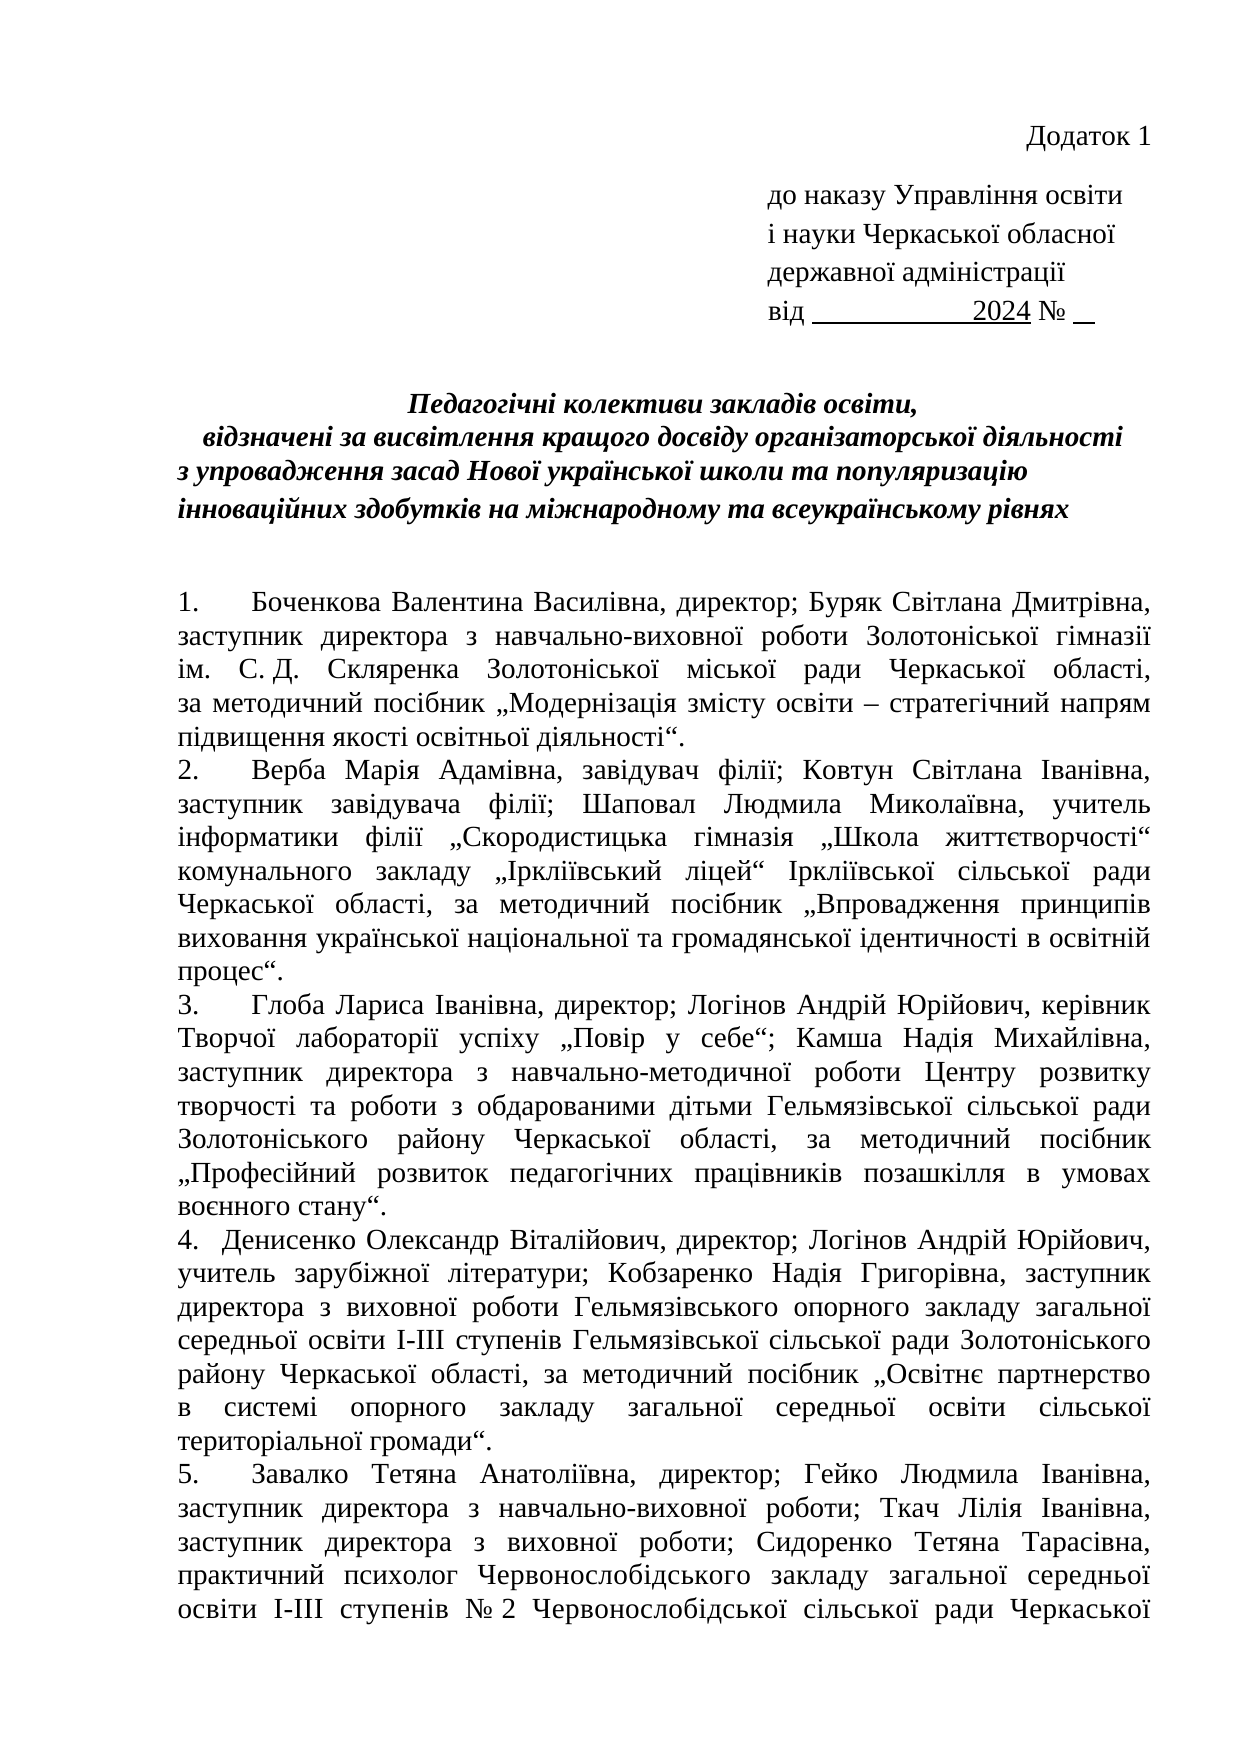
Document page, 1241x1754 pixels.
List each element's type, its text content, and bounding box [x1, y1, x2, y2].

list державної адміністрації [767, 254, 1152, 288]
text Додаток 1 [177, 118, 1152, 152]
list і науки Черкаської обласної [767, 216, 1152, 249]
text від 2024 № [177, 293, 1152, 327]
text з упровадження засад Нової української школи та популяризацію інноваційних здобутків на міжнародному та всеукраїнському рівнях [177, 453, 1152, 525]
text Педагогічні колективи закладів освіти, [177, 386, 1152, 419]
list Глоба Лариса Іванівна, директор; Логінов Андрій Юрійович, керівник Творчої лабораторії успіху „Повір у себе“; Камша Надія Михайлівна, заступник директора з навчально-методичної роботи Центру розвитку творчості та роботи з обдарованими дітьми Гельмязівської сільської ради Золотоніського району Черкаської області, за методичний посібник „Професійний розвиток педагогічних працівників позашкілля в умовах воєнного стану“. [177, 987, 1152, 1222]
list до наказу Управління освіти [767, 177, 1152, 211]
list Верба Марія Адамівна, завідувач філії; Ковтун Світлана Іванівна, заступник завідувача філії; Шаповал Людмила Миколаївна, учитель інформатики філії „Скородистицька гімназія „Школа життєтворчості“ комунального закладу „Іркліївський ліцей“ Іркліївської сільської ради Черкаської області, за методичний посібник „Впровадження принципів виховання української національної та громадянської ідентичності в освітній процес“. [177, 752, 1152, 987]
text відзначені за висвітлення кращого досвіду організаторської діяльності [177, 419, 1152, 453]
list Боченкова Валентина Василівна, директор; Буряк Світлана Дмитрівна, заступник директора з навчально-виховної роботи Золотоніської гімназії ім. С. Д. Скляренка Золотоніської міської ради Черкаської області, за методичний посібник „Модернізація змісту освіти – стратегічний напрям підвищення якості освітньої діяльності“. [177, 584, 1152, 752]
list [177, 1457, 1152, 1624]
list Денисенко Олександр Віталійович, директор; Логінов Андрій Юрійович, учитель зарубіжної літератури; Кобзаренко Надія Григорівна, заступник директора з виховної роботи Гельмязівського опорного закладу загальної середньої освіти І-ІІІ ступенів Гельмязівської сільської ради Золотоніського району Черкаської області, за методичний посібник „Освітнє партнерство в системі опорного закладу загальної середньої освіти сільської територіальної громади“. [177, 1222, 1152, 1457]
